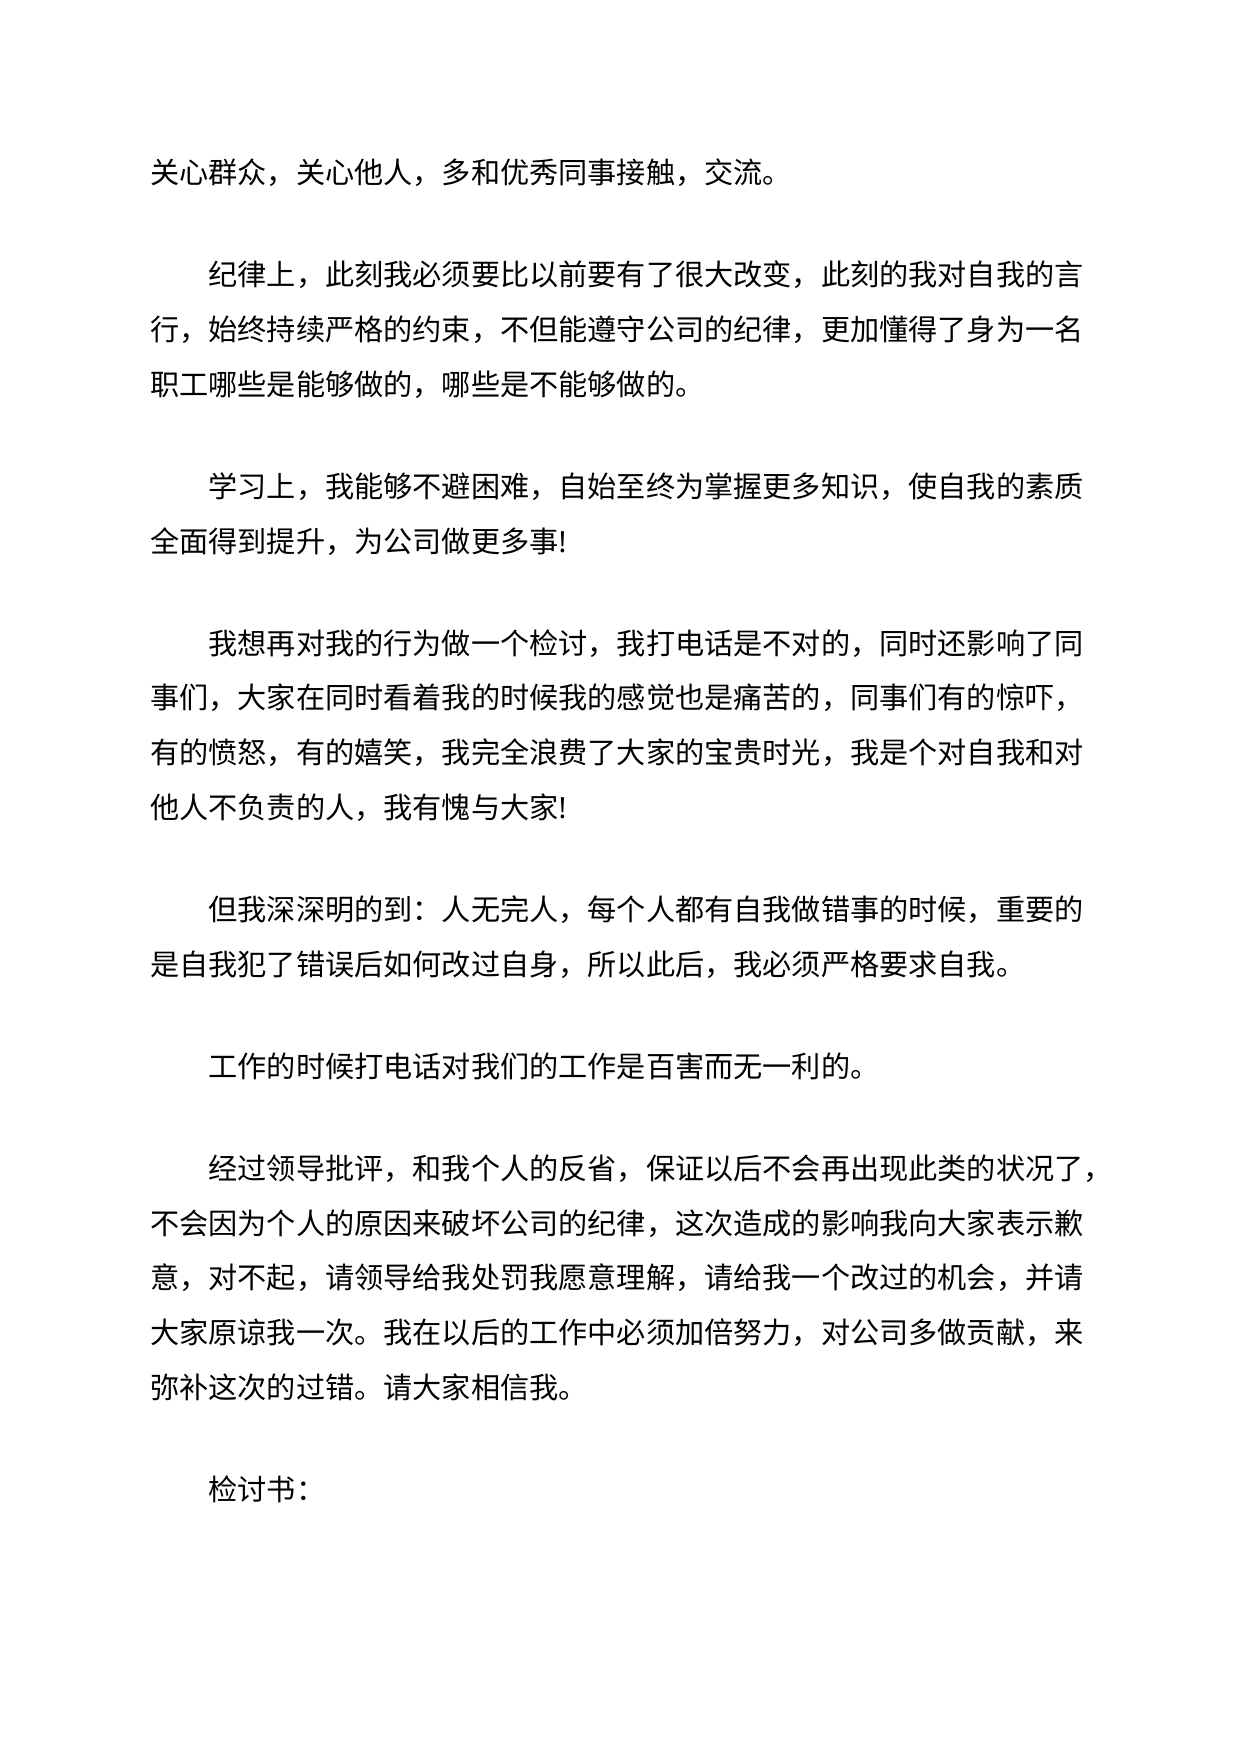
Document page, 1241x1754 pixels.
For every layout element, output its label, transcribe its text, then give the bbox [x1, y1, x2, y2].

text 学习上，我能够不避困难，自始至终为掌握更多知识，使自我的素质全面得到提升，为公司做更多事! [150, 463, 1090, 561]
text 经过领导批评，和我个人的反省，保证以后不会再出现此类的状况了，不会因为个人的原因来破坏公司的纪律，这次造成的影响我向大家表示歉意，对不起，请领导给我处罚我愿意理解，请给我一个改过的机会，并请大家原谅我一次。我在以后的工作中必须加倍努力，对公司多做贡献，来弥补这次的过错。请大家相信我。 [150, 1145, 1090, 1407]
text 但我深深明的到：人无完人，每个人都有自我做错事的时候，重要的是自我犯了错误后如何改过自身，所以此后，我必须严格要求自我。 [150, 887, 1090, 984]
text 我想再对我的行为做一个检讨，我打电话是不对的，同时还影响了同事们，大家在同时看着我的时候我的感觉也是痛苦的，同事们有的惊吓，有的愤怒，有的嬉笑，我完全浪费了大家的宝贵时光，我是个对自我和对他人不负责的人，我有愧与大家! [150, 620, 1090, 827]
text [150, 150, 1090, 192]
text 工作的时候打电话对我们的工作是百害而无一利的。 [150, 1043, 1090, 1086]
text 纪律上，此刻我必须要比以前要有了很大改变，此刻的我对自我的言行，始终持续严格的约束，不但能遵守公司的纪律，更加懂得了身为一名职工哪些是能够做的，哪些是不能够做的。 [150, 252, 1090, 404]
text 检讨书： [150, 1467, 1090, 1509]
